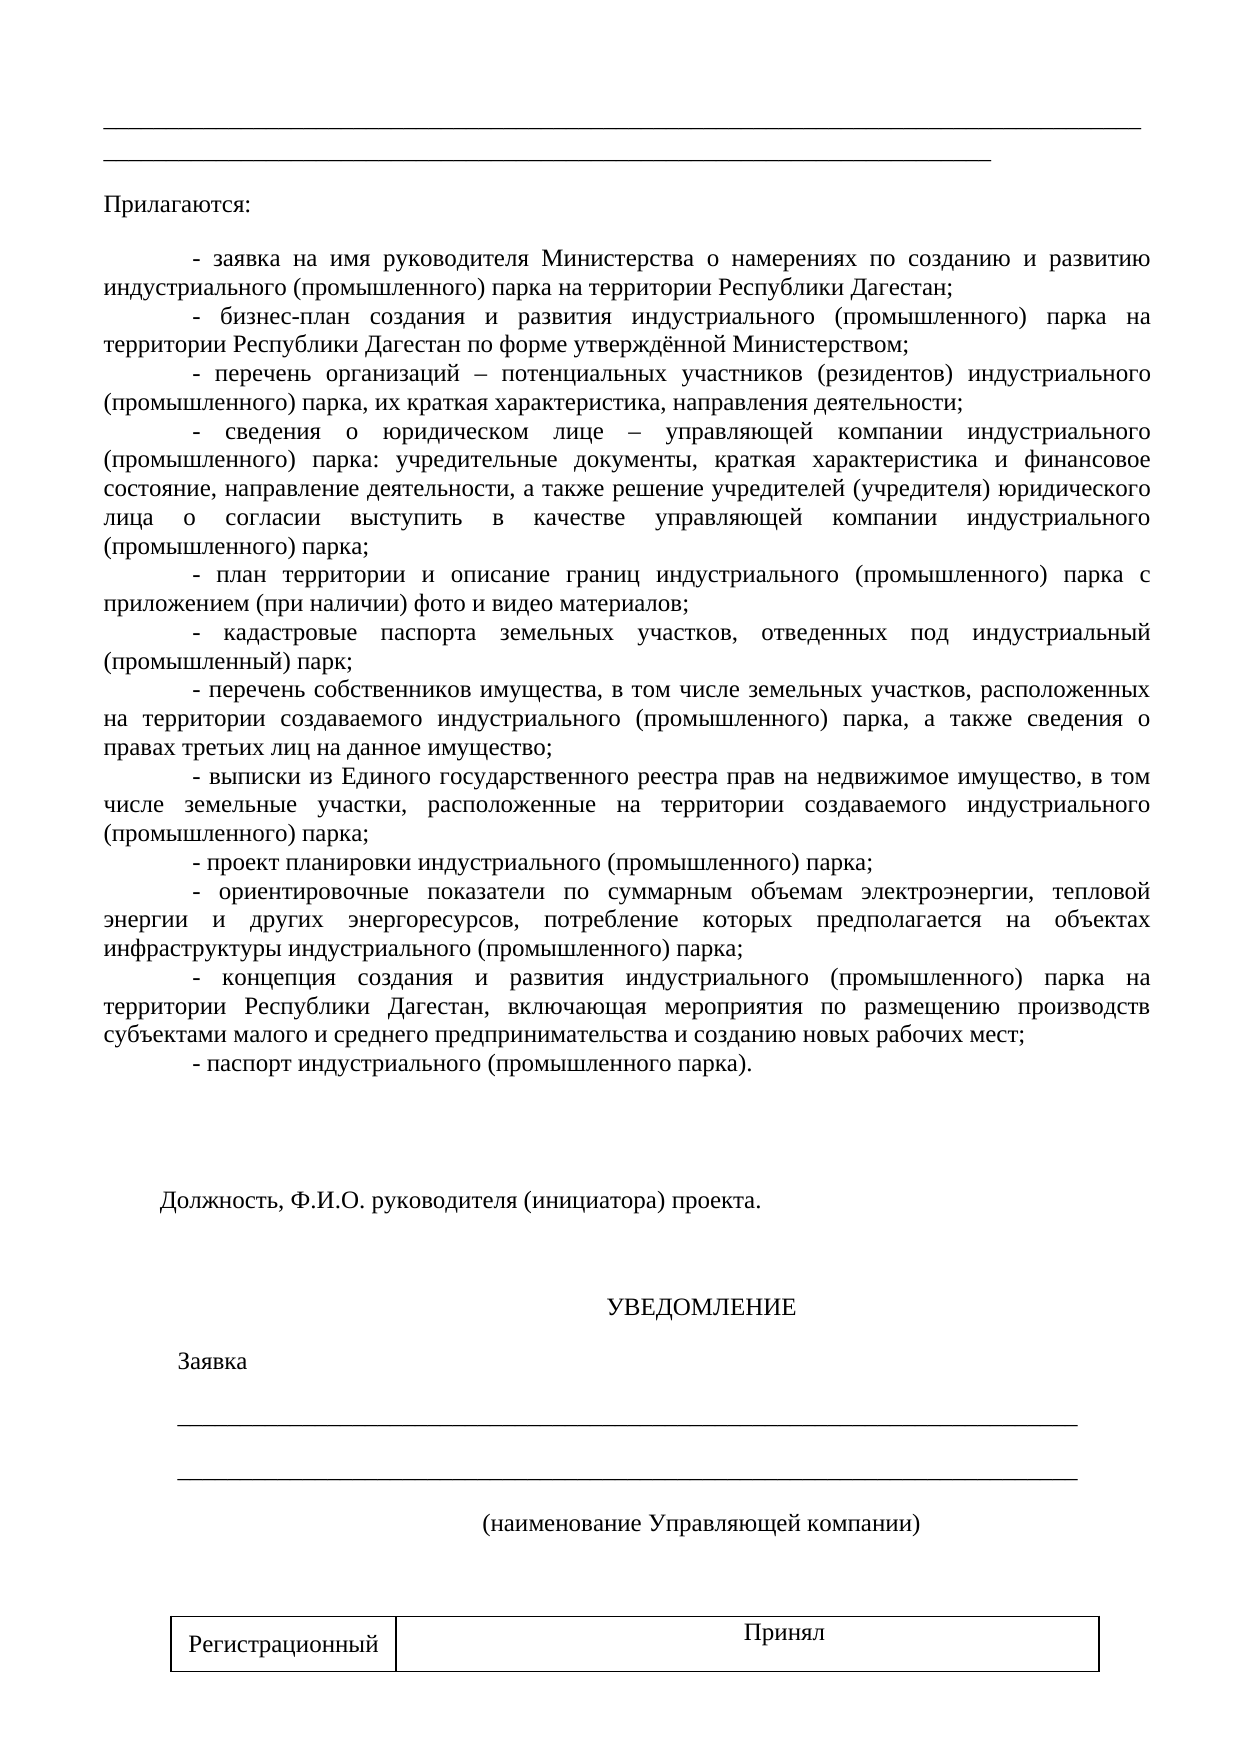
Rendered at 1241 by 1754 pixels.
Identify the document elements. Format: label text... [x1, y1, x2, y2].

text (наименование Управляющей компании) [177, 1508, 1152, 1537]
text Должность, Ф.И.О. руководителя (инициатора) проекта. [103, 1185, 1152, 1213]
text - ориентировочные показатели по суммарным объемам электроэнергии, тепловой энергии и других энергоресурсов, потребление которых предполагается на объектах инфраструктуры индустриального (промышленного) парка; [103, 876, 1152, 962]
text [103, 103, 1152, 164]
text - сведения о юридическом лице – управляющей компании индустриального (промышленного) парка: учредительные документы, краткая характеристика и финансовое состояние, направление деятельности, а также решение учредителей (учредителя) юридического лица о согласии выступить в качестве управляющей компании индустриального (промышленного) парка; [103, 416, 1152, 559]
text ________________________________________________________________________ [177, 1400, 1152, 1429]
text - перечень собственников имущества, в том числе земельных участков, расположенных на территории создаваемого индустриального (промышленного) парка, а также сведения о правах третьих лиц на данное имущество; [103, 674, 1152, 761]
text - выписки из Единого государственного реестра прав на недвижимое имущество, в том числе земельные участки, расположенные на территории создаваемого индустриального (промышленного) парка; [103, 761, 1152, 847]
text Прилагаются: [103, 189, 1152, 218]
text - план территории и описание границ индустриального (промышленного) парка с приложением (при наличии) фото и видео материалов; [103, 559, 1152, 617]
text - проект планировки индустриального (промышленного) парка; [103, 847, 1152, 876]
text ________________________________________________________________________ [177, 1454, 1152, 1483]
text Заявка [177, 1346, 1152, 1375]
text - кадастровые паспорта земельных участков, отведенных под индустриальный (промышленный) парк; [103, 617, 1152, 674]
text - паспорт индустриального (промышленного парка). [103, 1048, 1152, 1077]
text УВЕДОМЛЕНИЕ [177, 1292, 1152, 1321]
text - бизнес-план создания и развития индустриального (промышленного) парка на территории Республики Дагестан по форме утверждённой Министерством; [103, 301, 1152, 358]
text - перечень организаций – потенциальных участников (резидентов) индустриального (промышленного) парка, их краткая характеристика, направления деятельности; [103, 358, 1152, 416]
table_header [172, 1617, 395, 1671]
table_header Принял [397, 1617, 1098, 1671]
text - концепция создания и развития индустриального (промышленного) парка на территории Республики Дагестан, включающая мероприятия по размещению производств субъектами малого и среднего предпринимательства и созданию новых рабочих мест; [103, 962, 1152, 1048]
text - заявка на имя руководителя Министерства о намерениях по созданию и развитию индустриального (промышленного) парка на территории Республики Дагестан; [103, 243, 1152, 301]
